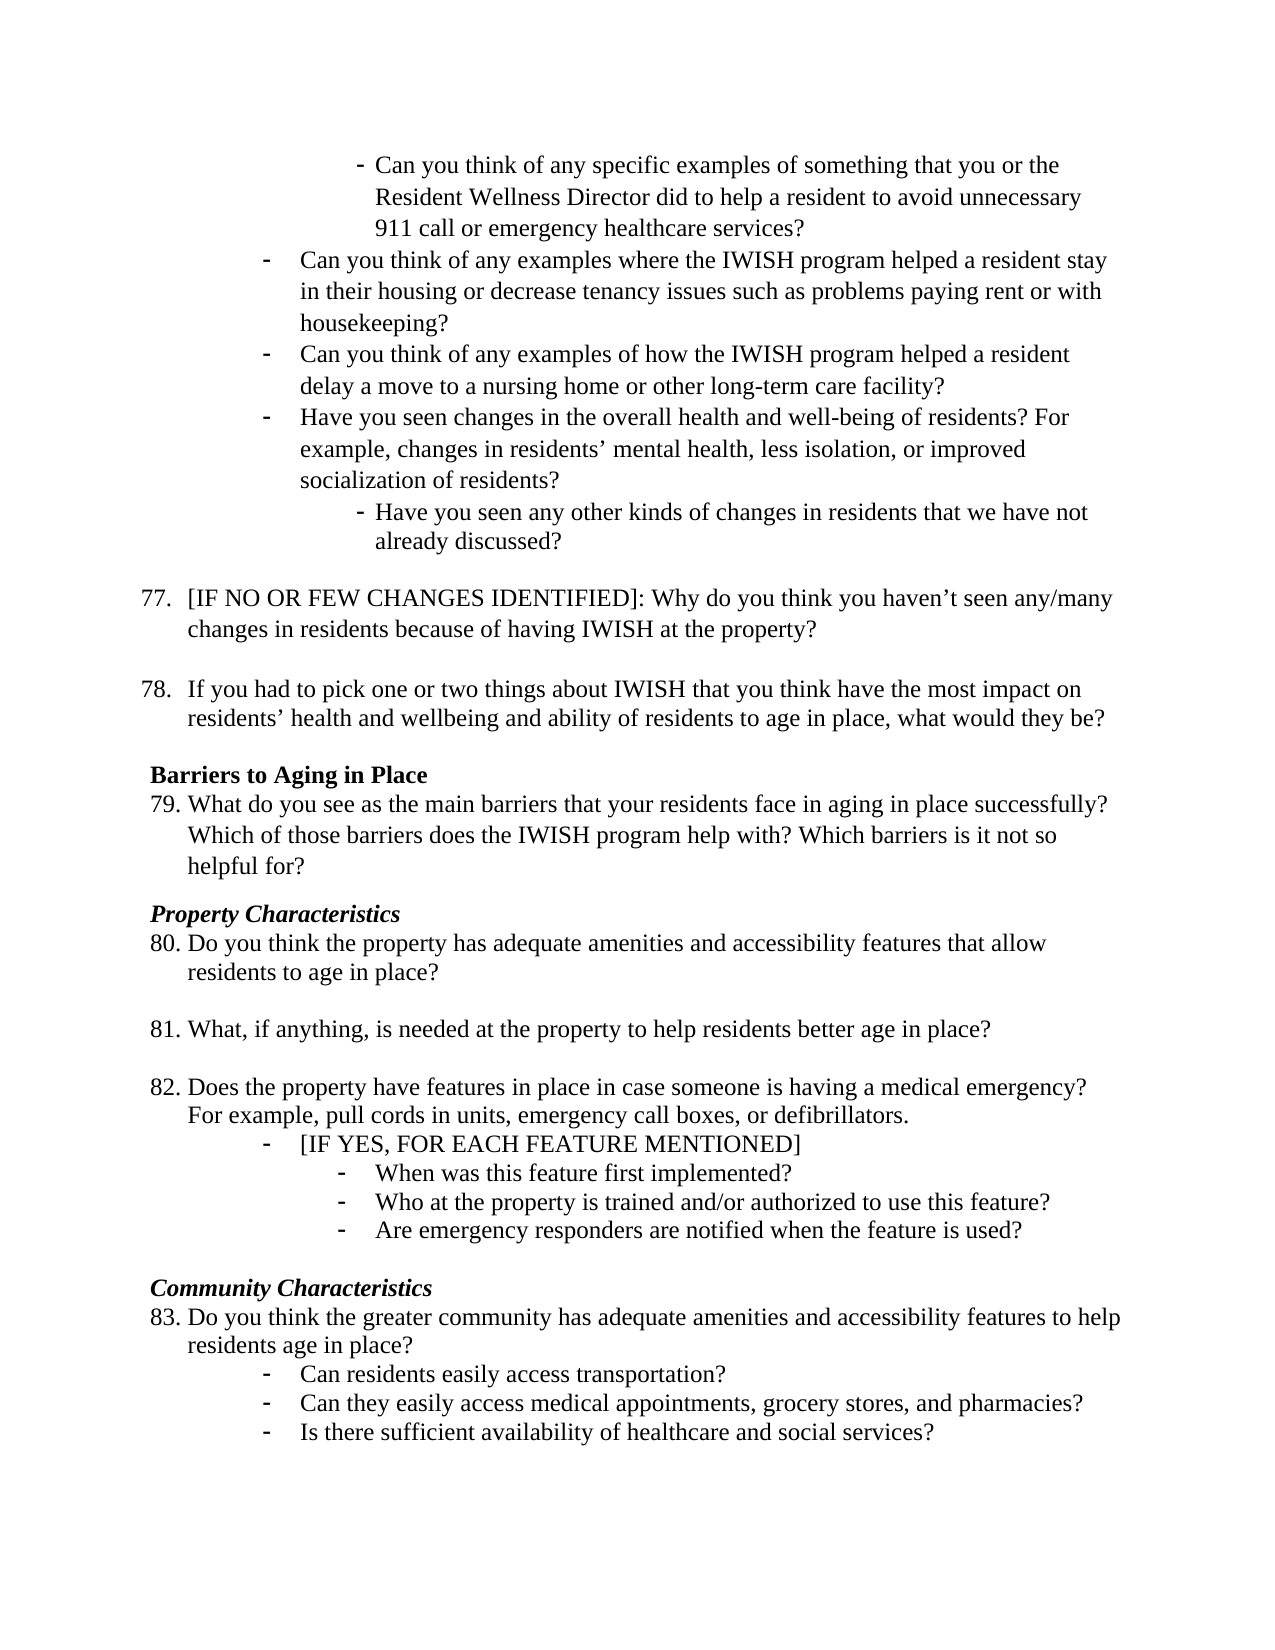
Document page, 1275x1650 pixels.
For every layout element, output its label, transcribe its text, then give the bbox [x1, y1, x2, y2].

text Barriers to Aging in Place [150, 761, 1125, 789]
list Who at the property is trained and/or authorized to use this feature? [337, 1187, 1125, 1215]
list Have you seen any other kinds of changes in residents that we have not already discussed? [356, 497, 1125, 555]
list Have you seen changes in the overall health and well-being of residents? For example, changes in residents’ mental health, less isolation, or improved socialization of residents? [262, 402, 1125, 494]
list Do you think the greater community has adequate amenities and accessibility features to help residents age in place? [150, 1302, 1125, 1359]
text Community Characteristics [150, 1273, 1125, 1302]
list Can you think of any specific examples of something that you or the Resident Wellness Director did to help a resident to avoid unnecessary 911 call or emergency healthcare services? [356, 150, 1125, 242]
list Does the property have features in place in case someone is having a medical emergency? For example, pull cords in units, emergency call boxes, or defibrillators. [150, 1072, 1125, 1129]
list Can they easily access medical appointments, grocery stores, and pharmacies? [262, 1388, 1125, 1417]
list What, if anything, is needed at the property to help residents better age in place? [150, 1014, 1125, 1043]
list [IF NO OR FEW CHANGES IDENTIFIED]: Why do you think you haven’t seen any/many changes in residents because of having IWISH at the property? [141, 583, 1125, 643]
text Property Characteristics [150, 899, 1125, 928]
list What do you see as the main barriers that your residents face in aging in place successfully? Which of those barriers does the IWISH program help with? Which barriers is it not so helpful for? [150, 789, 1125, 880]
list When was this feature first implemented? [337, 1158, 1125, 1187]
list Is there sufficient availability of healthcare and social services? [262, 1417, 1125, 1445]
list Are emergency responders are notified when the feature is used? [337, 1215, 1125, 1244]
list Can you think of any examples of how the IWISH program helped a resident delay a move to a nursing home or other long-term care facility? [262, 339, 1125, 400]
list Can you think of any examples where the IWISH program helped a resident stay in their housing or decrease tenancy issues such as problems paying rent or with housekeeping? [262, 245, 1125, 337]
list If you had to pick one or two things about IWISH that you think have the most impact on residents’ health and wellbeing and ability of residents to age in place, what would they be? [141, 674, 1125, 732]
list [IF YES, FOR EACH FEATURE MENTIONED] [262, 1129, 1125, 1158]
list Do you think the property has adequate amenities and accessibility features that allow residents to age in place? [150, 928, 1125, 985]
list Can residents easily access transportation? [262, 1359, 1125, 1388]
